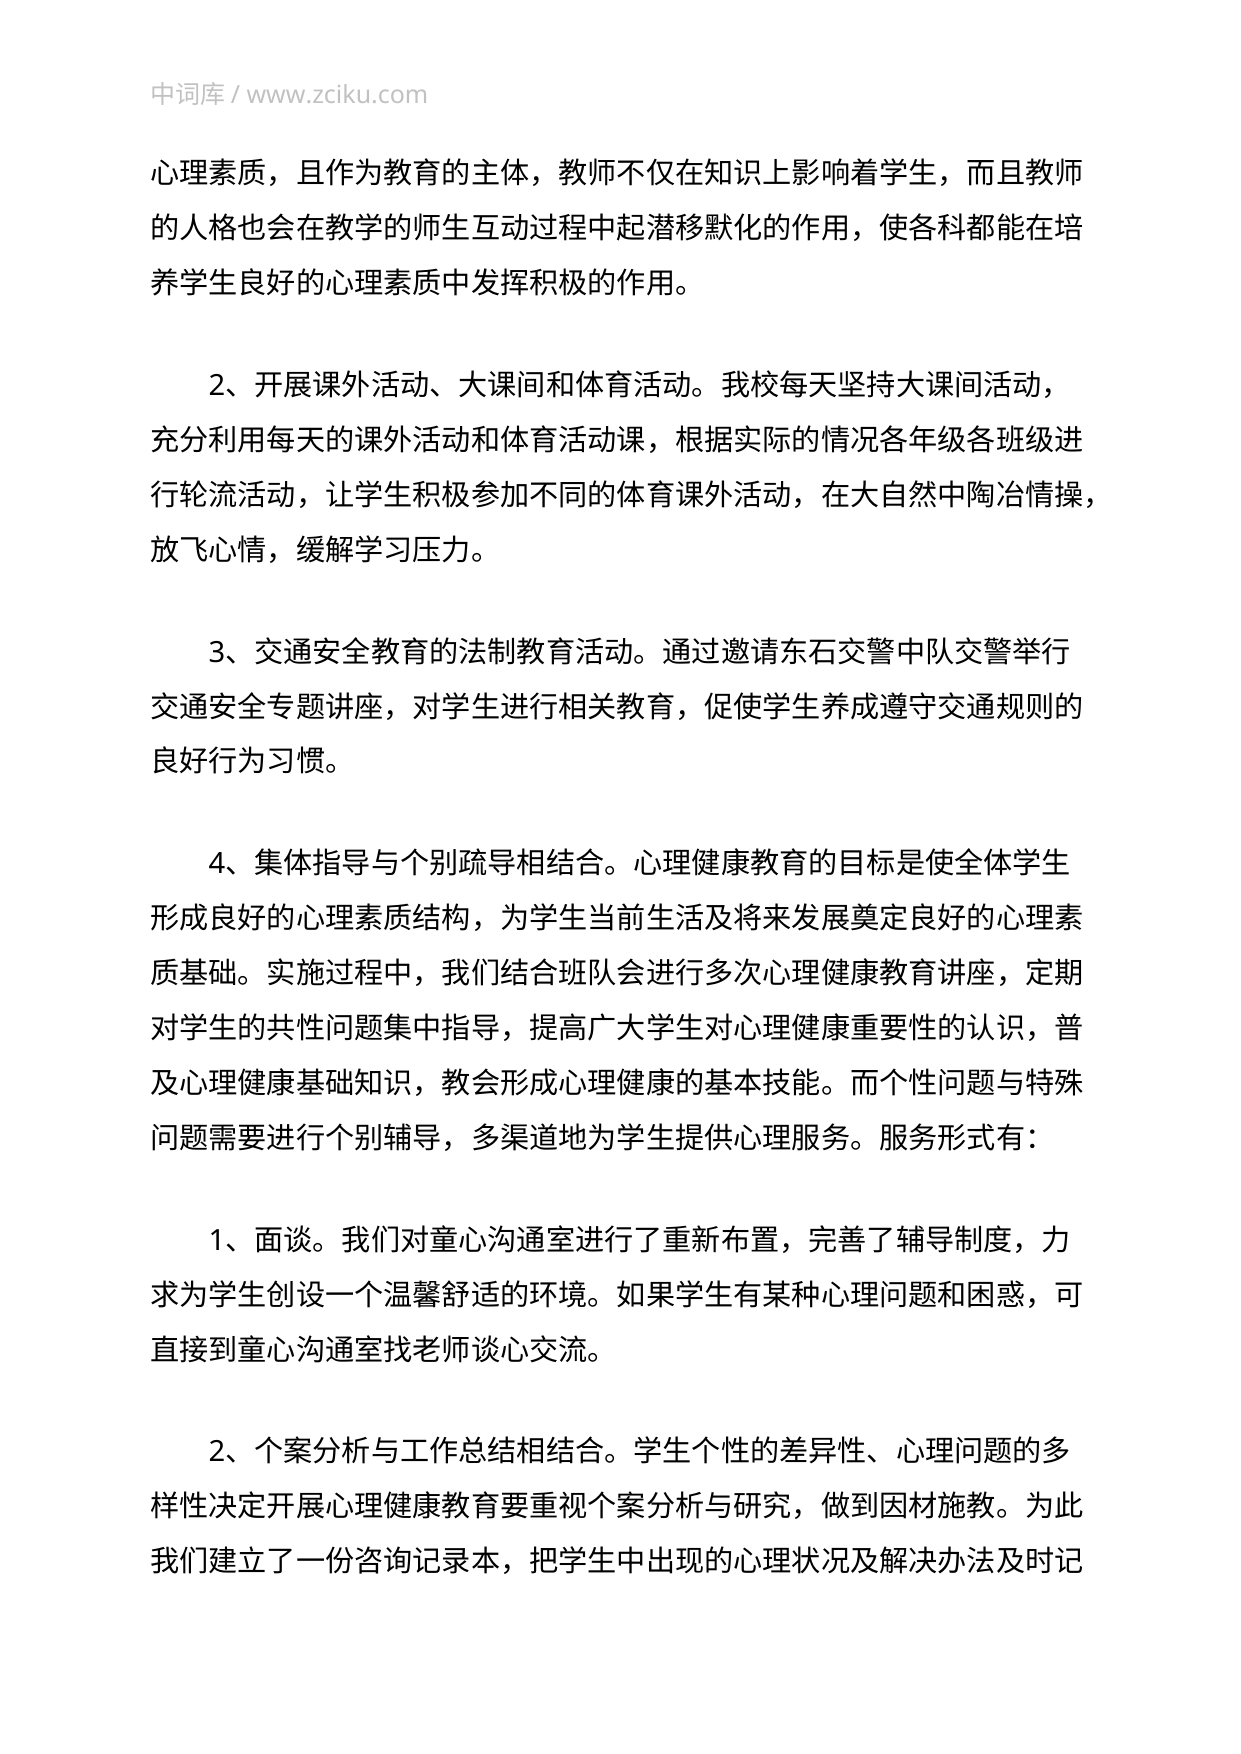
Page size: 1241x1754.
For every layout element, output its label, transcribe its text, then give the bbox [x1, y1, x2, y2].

text 3、交通安全教育的法制教育活动。通过邀请东石交警中队交警举行交通安全专题讲座，对学生进行相关教育，促使学生养成遵守交通规则的良好行为习惯。 [150, 628, 1090, 780]
text 2、开展课外活动、大课间和体育活动。我校每天坚持大课间活动，充分利用每天的课外活动和体育活动课，根据实际的情况各年级各班级进行轮流活动，让学生积极参加不同的体育课外活动，在大自然中陶冶情操，放飞心情，缓解学习压力。 [150, 362, 1090, 569]
text 4、集体指导与个别疏导相结合。心理健康教育的目标是使全体学生形成良好的心理素质结构，为学生当前生活及将来发展奠定良好的心理素质基础。实施过程中，我们结合班队会进行多次心理健康教育讲座，定期对学生的共性问题集中指导，提高广大学生对心理健康重要性的认识，普及心理健康基础知识，教会形成心理健康的基本技能。而个性问题与特殊问题需要进行个别辅导，多渠道地为学生提供心理服务。服务形式有： [150, 840, 1090, 1157]
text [150, 1428, 1090, 1580]
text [150, 150, 1090, 302]
text 1、面谈。我们对童心沟通室进行了重新布置，完善了辅导制度，力求为学生创设一个温馨舒适的环境。如果学生有某种心理问题和困惑，可直接到童心沟通室找老师谈心交流。 [150, 1216, 1090, 1368]
